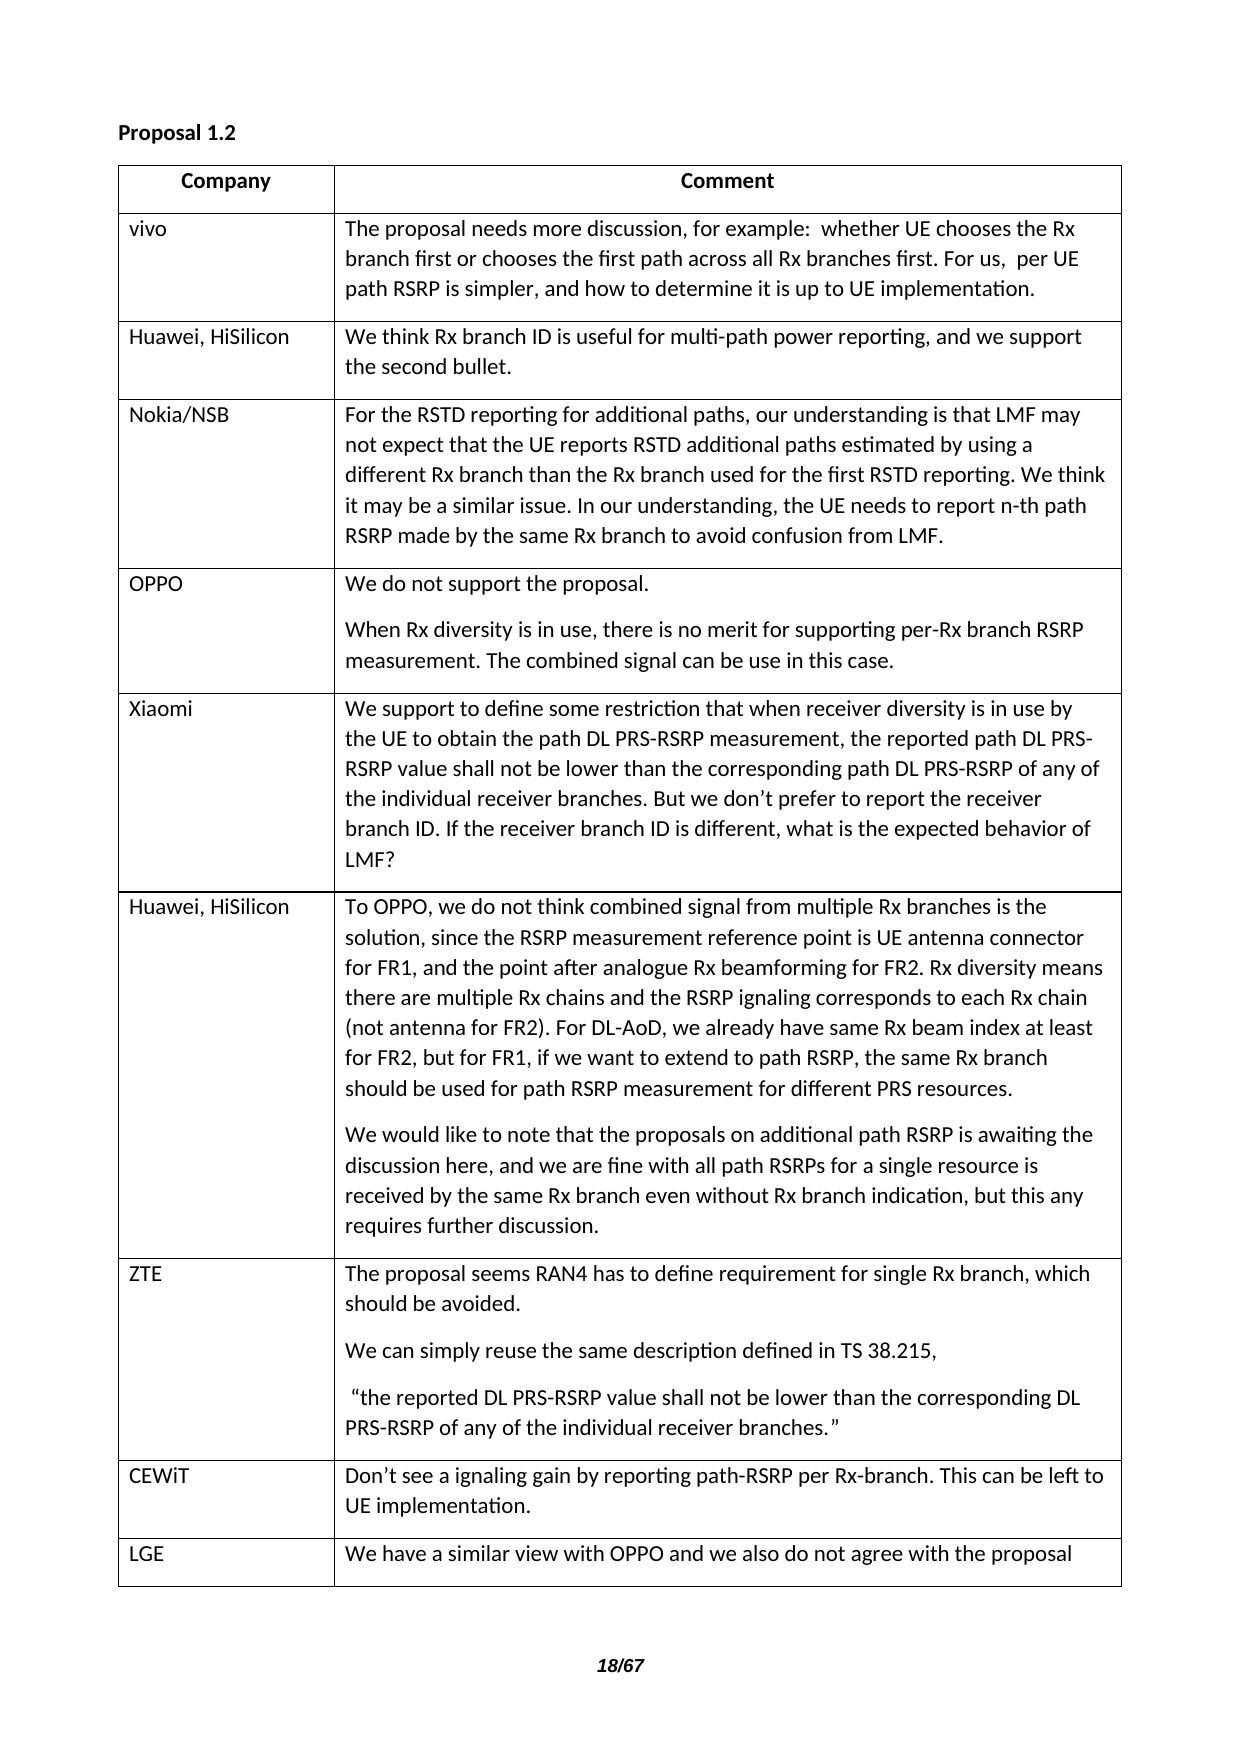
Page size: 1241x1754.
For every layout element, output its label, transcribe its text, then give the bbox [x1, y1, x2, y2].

table_header Company [119, 166, 334, 213]
table_cell The proposal seems RAN4 has to define requirement for single Rx branch, which should be avoided. We can simply reuse the same description defined in TS 38.215, “the reported DL PRS-RSRP value shall not be lower than the corresponding DL PRS-RSRP of any of the individual receiver branches.” [335, 1259, 1121, 1460]
table_cell To OPPO, we do not think combined signal from multiple Rx branches is the solution, since the RSRP measurement reference point is UE antenna connector for FR1, and the point after analogue Rx beamforming for FR2. Rx diversity means there are multiple Rx chains and the RSRP ignaling corresponds to each Rx chain (not antenna for FR2). For DL-AoD, we already have same Rx beam index at least for FR2, but for FR1, if we want to extend to path RSRP, the same Rx branch should be used for path RSRP measurement for different PRS resources. We would like to note that the proposals on additional path RSRP is awaiting the discussion here, and we are fine with all path RSRPs for a single resource is received by the same Rx branch even without Rx branch indication, but this any requires further discussion. [335, 893, 1121, 1258]
table_cell LGE [119, 1539, 334, 1586]
table_cell CEWiT [119, 1461, 334, 1538]
table_cell Nokia/NSB [119, 400, 334, 568]
table_cell OPPO [119, 569, 334, 693]
table_cell Huawei, HiSilicon [119, 322, 334, 399]
table_cell We think Rx branch ID is useful for multi-path power reporting, and we support the second bullet. [335, 322, 1121, 399]
table_cell We support to define some restriction that when receiver diversity is in use by the UE to obtain the path DL PRS-RSRP measurement, the reported path DL PRS-RSRP value shall not be lower than the corresponding path DL PRS-RSRP of any of the individual receiver branches. But we don’t prefer to report the receiver branch ID. If the receiver branch ID is different, what is the expected behavior of LMF? [335, 694, 1121, 891]
table_cell We have a similar view with OPPO and we also do not agree with the proposal [335, 1539, 1121, 1586]
text Proposal 1.2 [118, 118, 1122, 146]
table_cell Huawei, HiSilicon [119, 893, 334, 1258]
table_header Comment [335, 166, 1121, 213]
table_cell vivo [119, 214, 334, 321]
table_cell We do not support the proposal. When Rx diversity is in use, there is no merit for supporting per-Rx branch RSRP measurement. The combined signal can be use in this case. [335, 569, 1121, 693]
table_cell The proposal needs more discussion, for example: whether UE chooses the Rx branch first or chooses the first path across all Rx branches first. For us, per UE path RSRP is simpler, and how to determine it is up to UE implementation. [335, 214, 1121, 321]
table_cell For the RSTD reporting for additional paths, our understanding is that LMF may not expect that the UE reports RSTD additional paths estimated by using a different Rx branch than the Rx branch used for the first RSTD reporting. We think it may be a similar issue. In our understanding, the UE needs to report n-th path RSRP made by the same Rx branch to avoid confusion from LMF. [335, 400, 1121, 568]
table_cell Don’t see a ignaling gain by reporting path-RSRP per Rx-branch. This can be left to UE implementation. [335, 1461, 1121, 1538]
table_cell Xiaomi [119, 694, 334, 891]
table_cell ZTE [119, 1259, 334, 1460]
